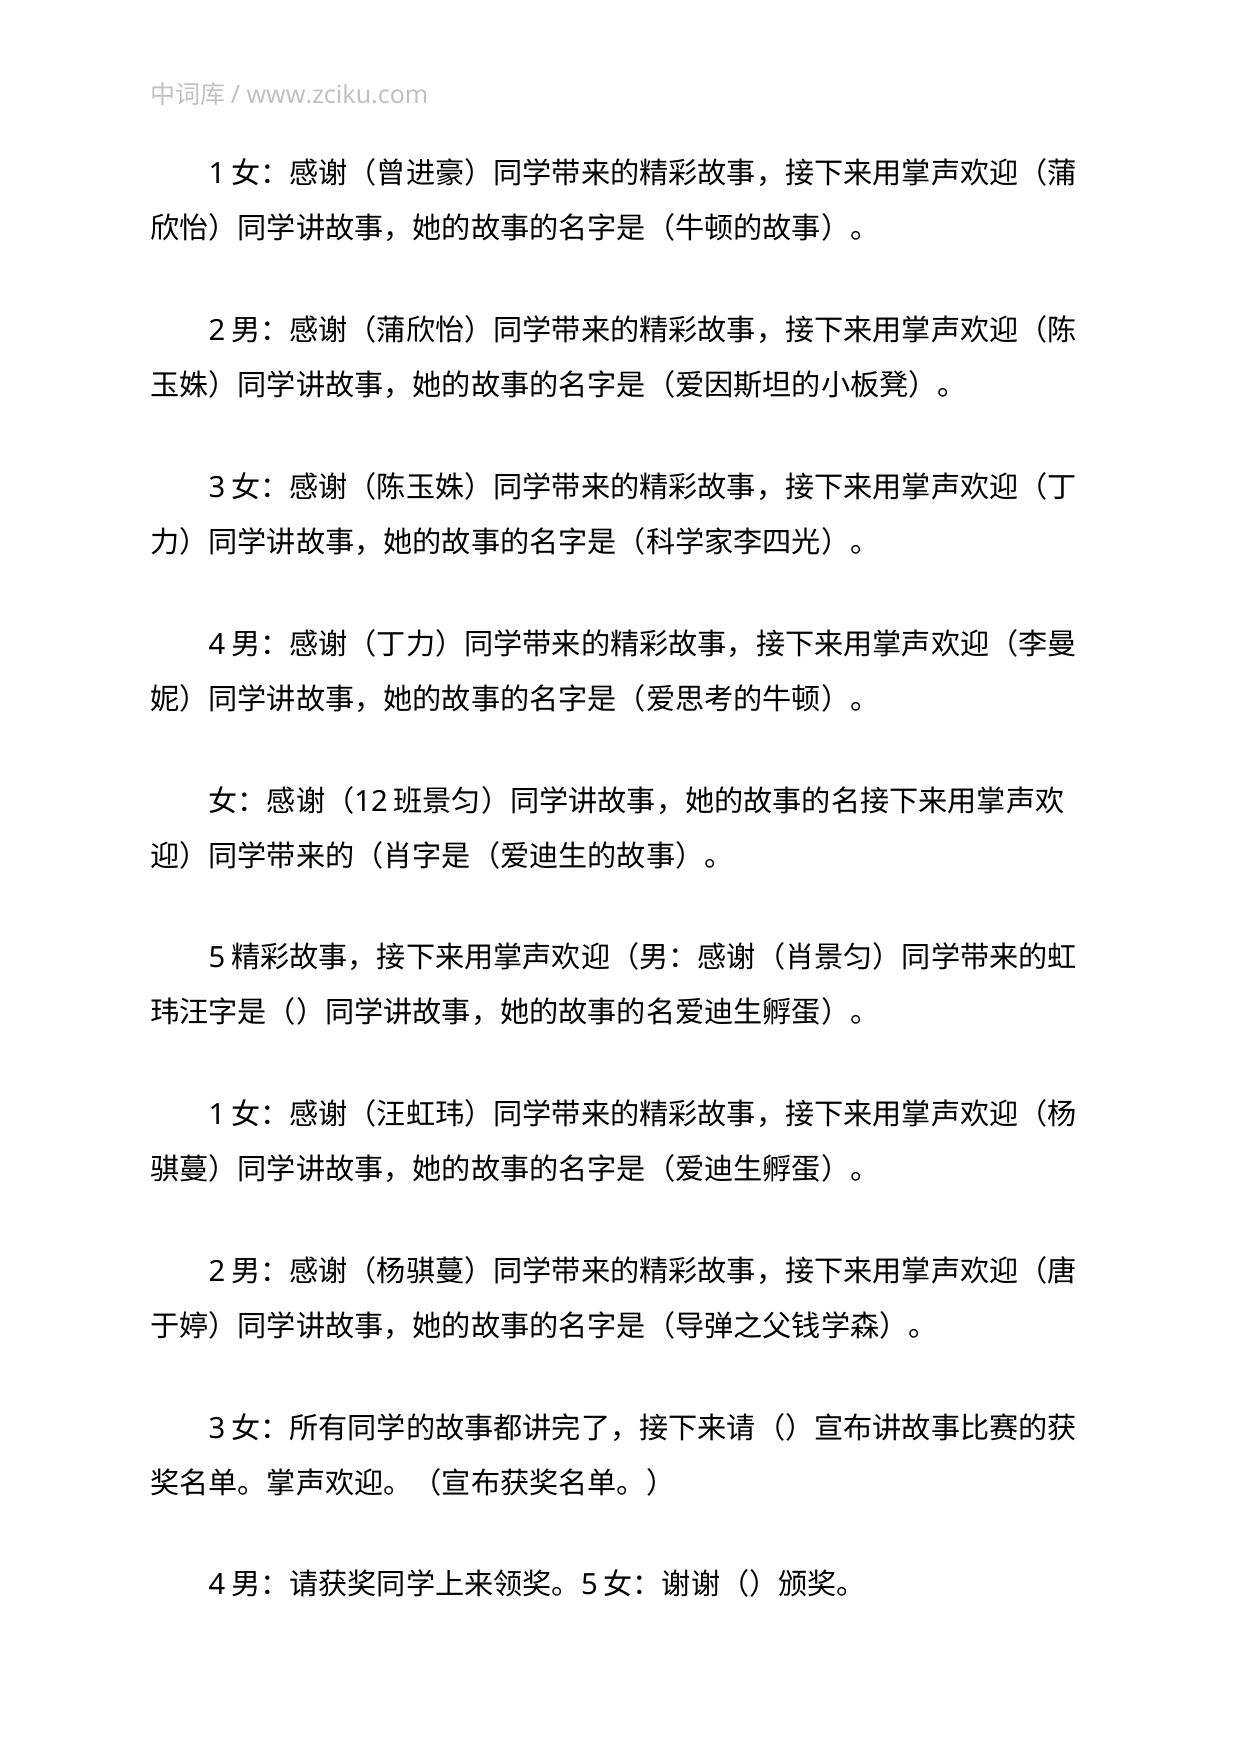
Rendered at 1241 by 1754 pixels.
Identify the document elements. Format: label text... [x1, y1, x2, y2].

text 5精彩故事，接下来用掌声欢迎（男：感谢（肖景匀）同学带来的虹玮汪字是（）同学讲故事，她的故事的名爱迪生孵蛋）。 [150, 934, 1090, 1031]
text 女：感谢（12班景匀）同学讲故事，她的故事的名接下来用掌声欢迎）同学带来的（肖字是（爱迪生的故事）。 [150, 777, 1090, 874]
text 2男：感谢（杨骐蔓）同学带来的精彩故事，接下来用掌声欢迎（唐于婷）同学讲故事，她的故事的名字是（导弹之父钱学森）。 [150, 1247, 1090, 1345]
text 4男：感谢（丁力）同学带来的精彩故事，接下来用掌声欢迎（李曼妮）同学讲故事，她的故事的名字是（爱思考的牛顿）。 [150, 620, 1090, 718]
text 3女：感谢（陈玉姝）同学带来的精彩故事，接下来用掌声欢迎（丁力）同学讲故事，她的故事的名字是（科学家李四光）。 [150, 463, 1090, 561]
text 1女：感谢（曾进豪）同学带来的精彩故事，接下来用掌声欢迎（蒲欣怡）同学讲故事，她的故事的名字是（牛顿的故事）。 [150, 150, 1090, 247]
text 3女：所有同学的故事都讲完了，接下来请（）宣布讲故事比赛的获奖名单。掌声欢迎。（宣布获奖名单。） [150, 1404, 1090, 1501]
text 1女：感谢（汪虹玮）同学带来的精彩故事，接下来用掌声欢迎（杨骐蔓）同学讲故事，她的故事的名字是（爱迪生孵蛋）。 [150, 1091, 1090, 1188]
text 4男：请获奖同学上来领奖。5女：谢谢（）颁奖。 [150, 1561, 1090, 1603]
text 2男：感谢（蒲欣怡）同学带来的精彩故事，接下来用掌声欢迎（陈玉姝）同学讲故事，她的故事的名字是（爱因斯坦的小板凳）。 [150, 307, 1090, 404]
